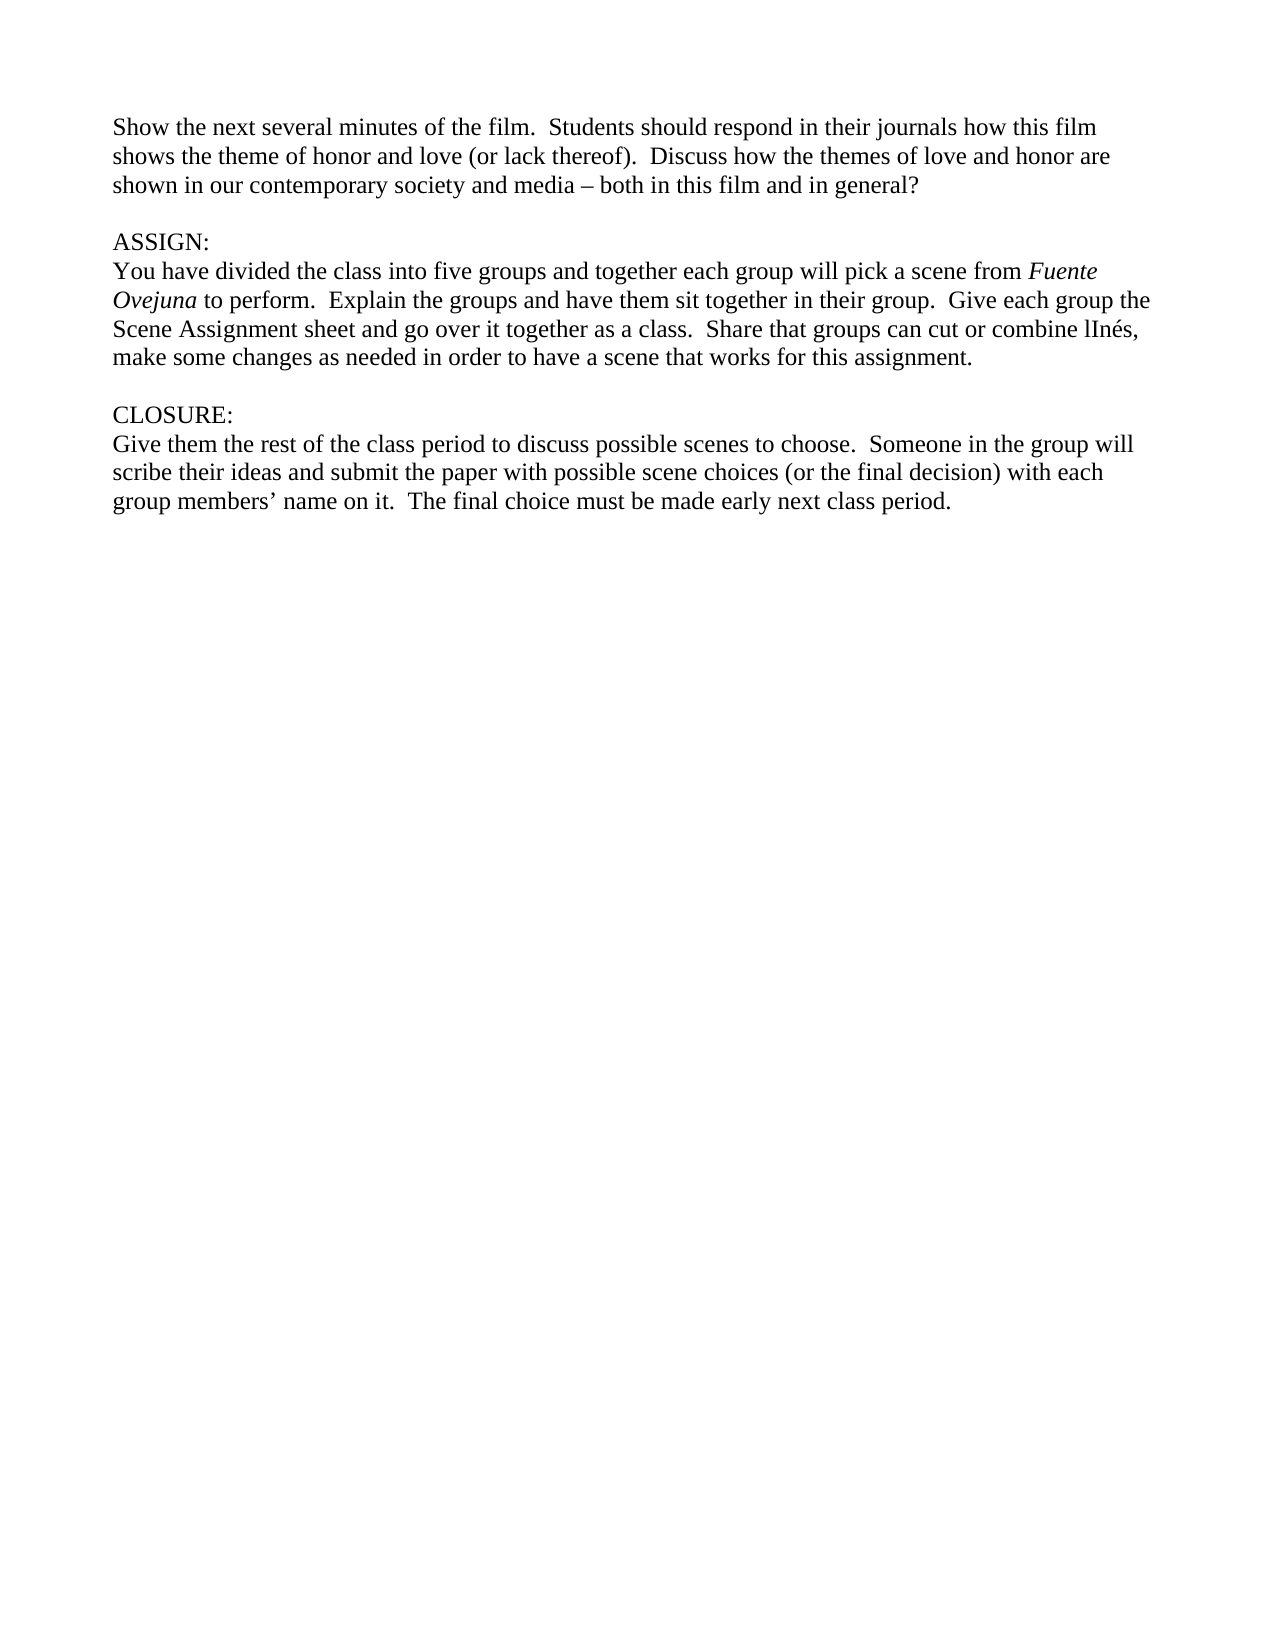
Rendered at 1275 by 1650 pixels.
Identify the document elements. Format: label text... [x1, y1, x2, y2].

text You have divided the class into five groups and together each group will pick a scene from Fuente Ovejuna to perform. Explain the groups and have them sit together in their group. Give each group the Scene Assignment sheet and go over it together as a class. Share that groups can cut or combine lInés, make some changes as needed in order to have a scene that works for this assignment. [112, 256, 1162, 371]
text Give them the rest of the class period to discuss possible scenes to choose. Someone in the group will scribe their ideas and submit the paper with possible scene choices (or the final decision) with each group members’ name on it. The final choice must be made early next class period. [112, 429, 1162, 515]
text Show the next several minutes of the film. Students should respond in their journals how this film shows the theme of honor and love (or lack thereof). Discuss how the themes of love and honor are shown in our contemporary society and media – both in this film and in general? [112, 112, 1162, 199]
text ASSIGN: [112, 227, 1162, 256]
text CLOSURE: [112, 400, 1162, 429]
